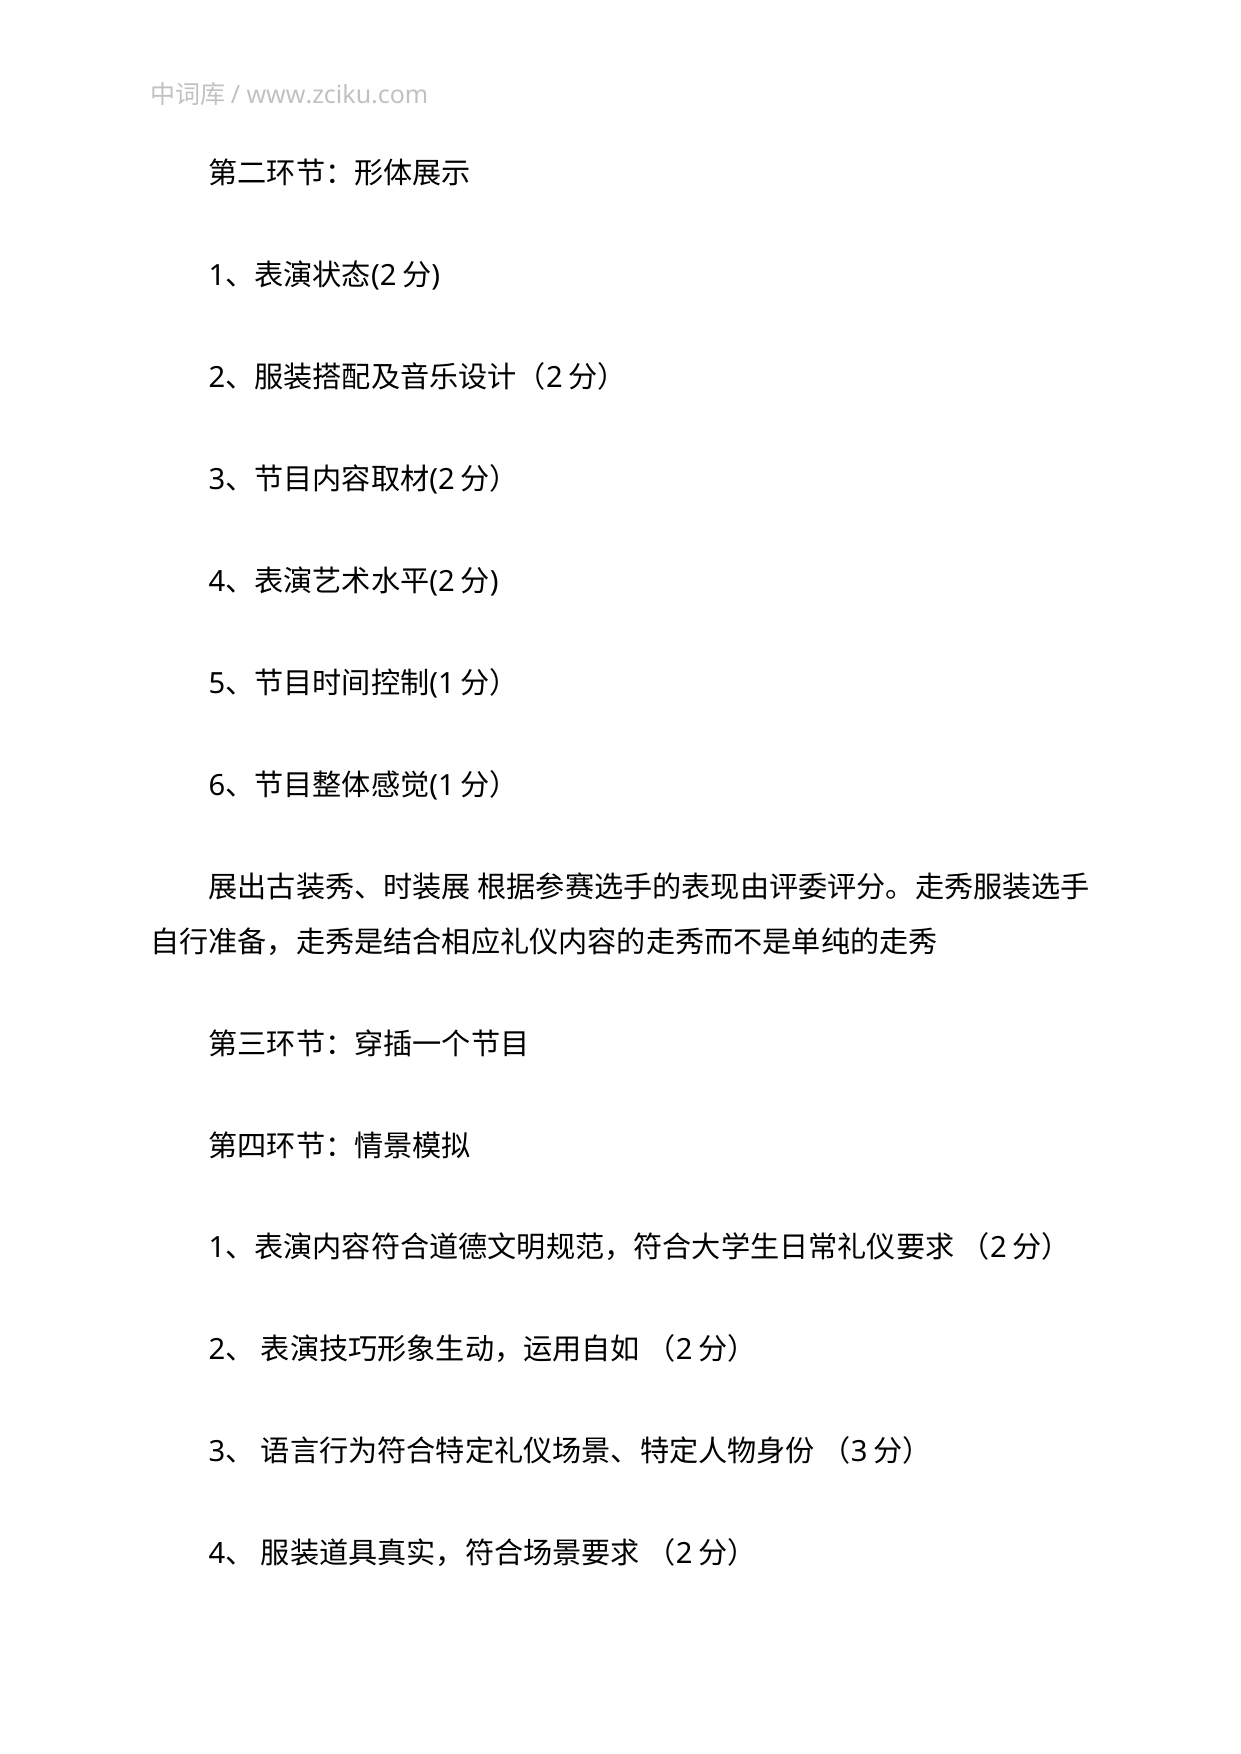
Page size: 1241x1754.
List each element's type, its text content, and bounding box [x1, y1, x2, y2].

text 5、节目时间控制(1分） [150, 660, 1090, 702]
text 3、节目内容取材(2分） [150, 456, 1090, 498]
text 2、 表演技巧形象生动，运用自如 （2分） [150, 1326, 1090, 1368]
text 6、节目整体感觉(1分） [150, 762, 1090, 804]
text 展出古装秀、时装展 根据参赛选手的表现由评委评分。走秀服装选手自行准备，走秀是结合相应礼仪内容的走秀而不是单纯的走秀 [150, 864, 1090, 961]
text 第四环节：情景模拟 [150, 1122, 1090, 1164]
text 1、表演状态(2分) [150, 252, 1090, 294]
text 1、表演内容符合道德文明规范，符合大学生日常礼仪要求 （2分） [150, 1224, 1090, 1266]
text 3、 语言行为符合特定礼仪场景、特定人物身份 （3分） [150, 1428, 1090, 1470]
text 第二环节：形体展示 [150, 150, 1090, 192]
text 4、 服装道具真实，符合场景要求 （2分） [150, 1530, 1090, 1572]
text 2、服装搭配及音乐设计（2分） [150, 354, 1090, 396]
text 第三环节：穿插一个节目 [150, 1020, 1090, 1063]
text 4、表演艺术水平(2分) [150, 558, 1090, 600]
